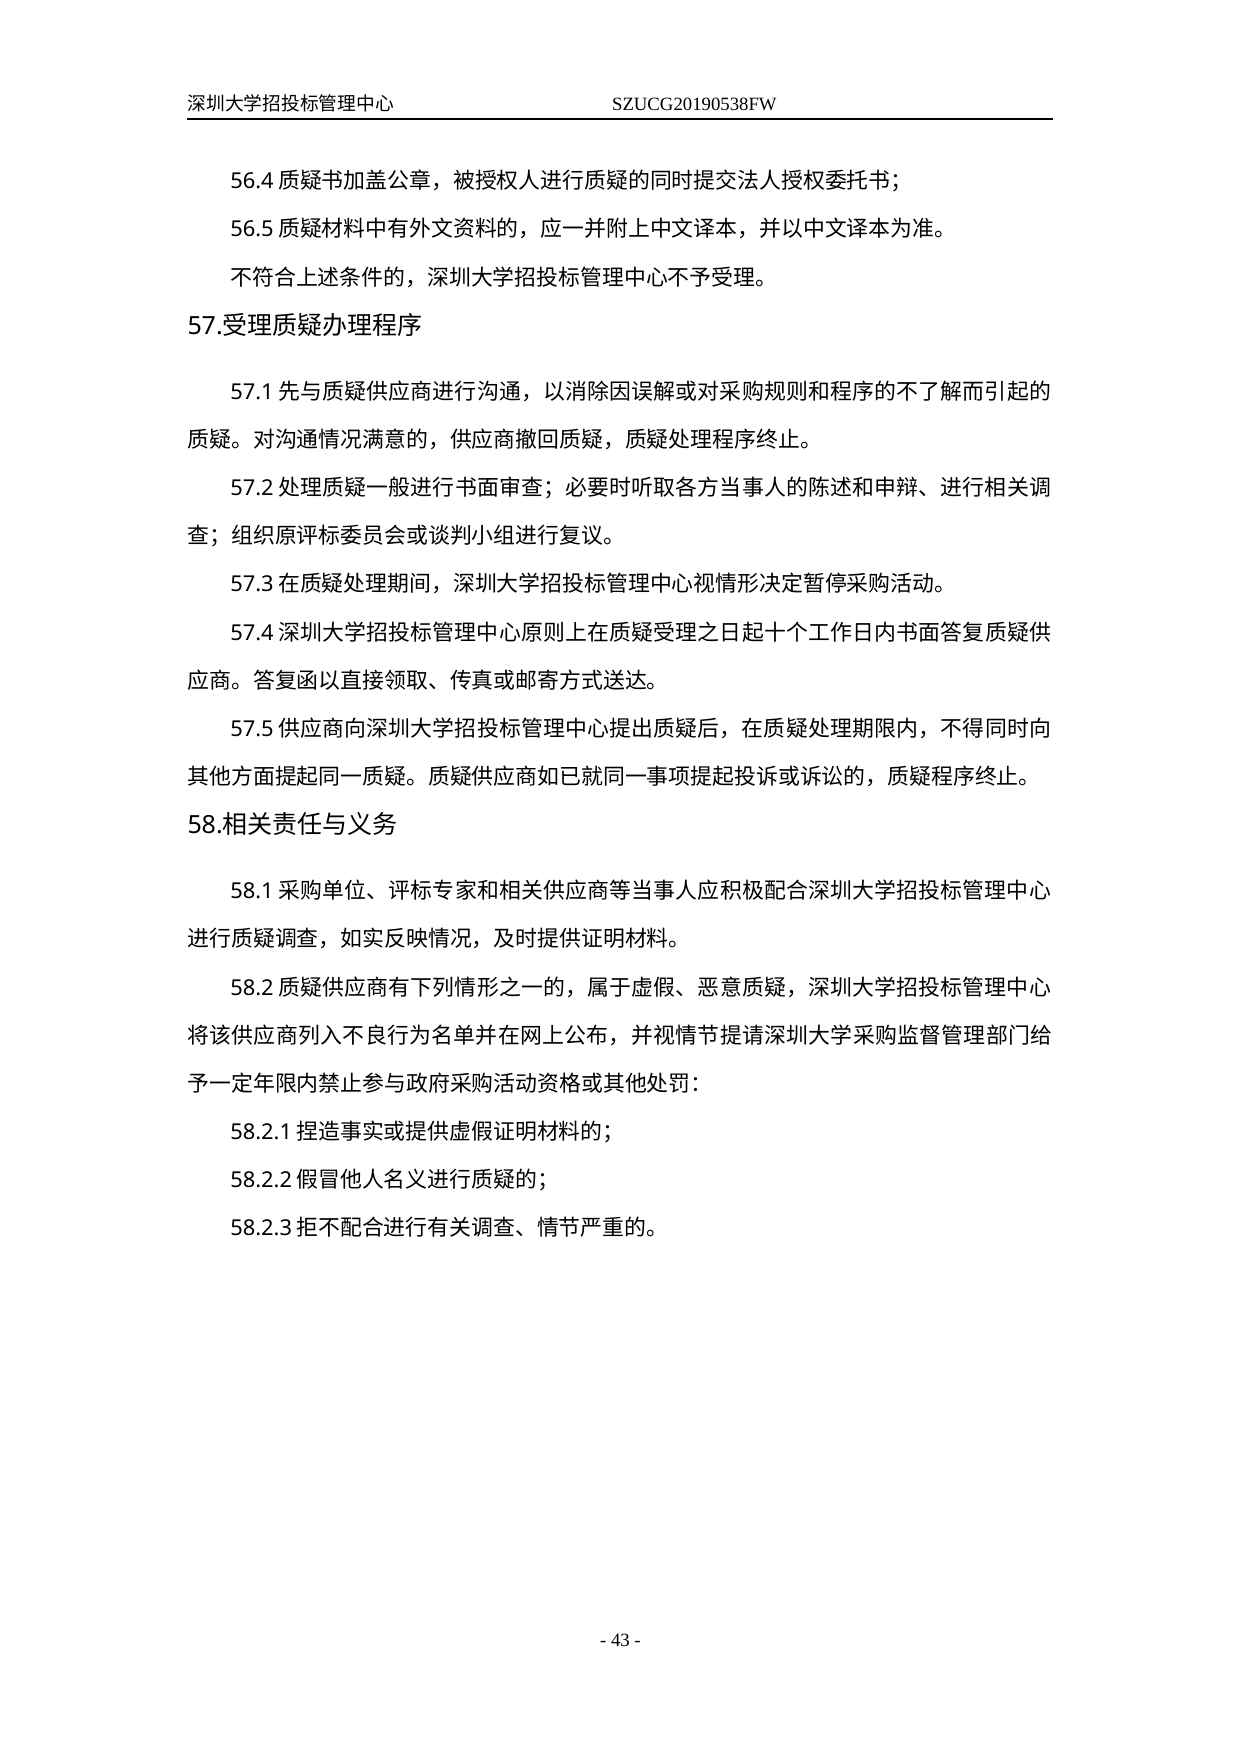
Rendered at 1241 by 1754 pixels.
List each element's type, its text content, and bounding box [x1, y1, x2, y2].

text 57.1先与质疑供应商进行沟通，以消除因误解或对采购规则和程序的不了解而引起的质疑。对沟通情况满意的，供应商撤回质疑，质疑处理程序终止。 [187, 366, 1053, 462]
text 56.5质疑材料中有外文资料的，应一并附上中文译本，并以中文译本为准。 [187, 203, 1053, 251]
text 58.2.2假冒他人名义进行质疑的； [187, 1154, 1053, 1202]
text 57.受理质疑办理程序 [187, 299, 1053, 348]
text 57.4深圳大学招投标管理中心原则上在质疑受理之日起十个工作日内书面答复质疑供应商。答复函以直接领取、传真或邮寄方式送达。 [187, 606, 1053, 703]
text 56.4质疑书加盖公章，被授权人进行质疑的同时提交法人授权委托书； [187, 155, 1053, 203]
text 57.3在质疑处理期间，深圳大学招投标管理中心视情形决定暂停采购活动。 [187, 558, 1053, 606]
text 57.2处理质疑一般进行书面审查；必要时听取各方当事人的陈述和申辩、进行相关调查；组织原评标委员会或谈判小组进行复议。 [187, 462, 1053, 558]
text 58.相关责任与义务 [187, 799, 1053, 847]
text 57.5供应商向深圳大学招投标管理中心提出质疑后，在质疑处理期限内，不得同时向其他方面提起同一质疑。质疑供应商如已就同一事项提起投诉或诉讼的，质疑程序终止。 [187, 703, 1053, 799]
text 58.1采购单位、评标专家和相关供应商等当事人应积极配合深圳大学招投标管理中心进行质疑调查，如实反映情况，及时提供证明材料。 [187, 865, 1053, 961]
text 不符合上述条件的，深圳大学招投标管理中心不予受理。 [187, 251, 1053, 299]
text 58.2.3拒不配合进行有关调查、情节严重的。 [187, 1202, 1053, 1250]
text 58.2质疑供应商有下列情形之一的，属于虚假、恶意质疑，深圳大学招投标管理中心将该供应商列入不良行为名单并在网上公布，并视情节提请深圳大学采购监督管理部门给予一定年限内禁止参与政府采购活动资格或其他处罚： [187, 961, 1053, 1106]
text 58.2.1捏造事实或提供虚假证明材料的； [187, 1106, 1053, 1154]
